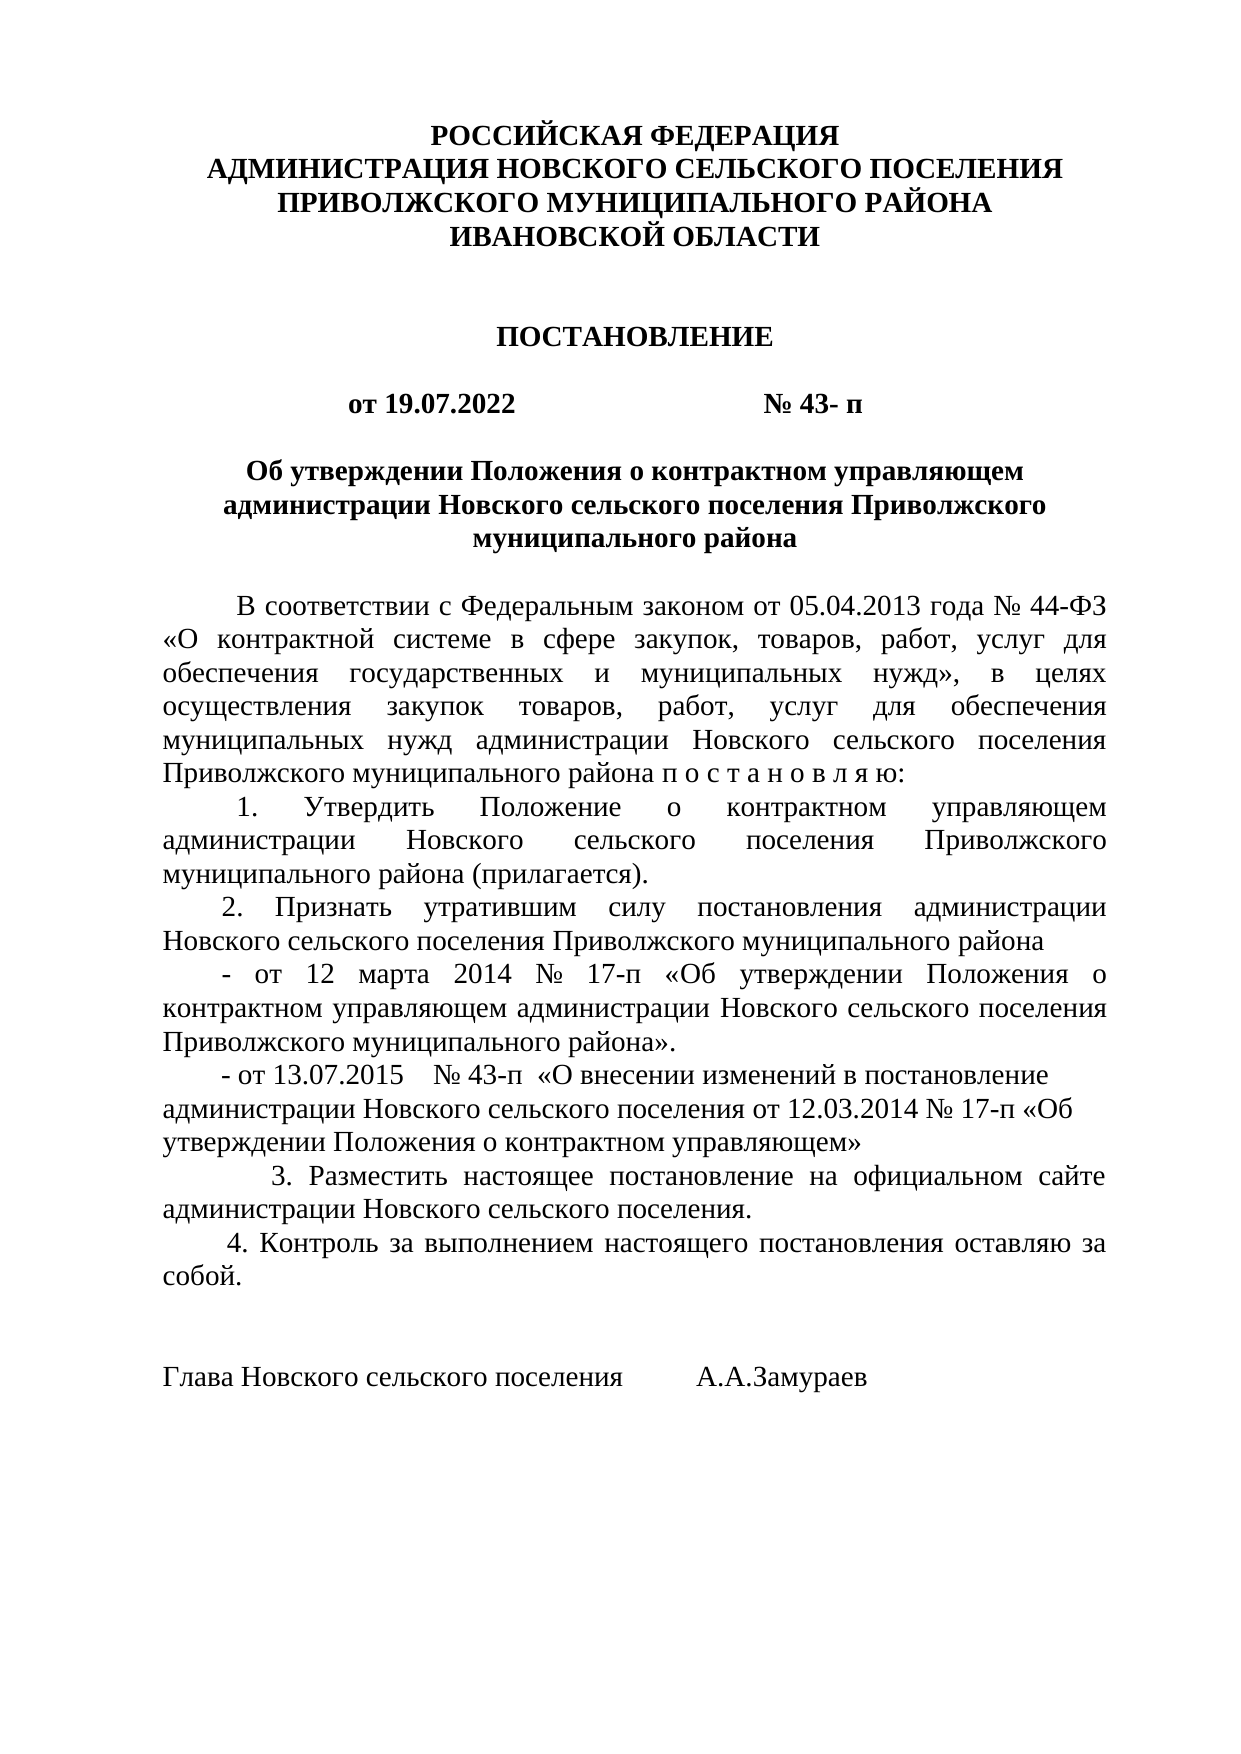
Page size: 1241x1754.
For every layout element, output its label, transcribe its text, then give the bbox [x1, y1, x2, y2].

text администрации Новского сельского поселения Приволжского муниципального района [162, 487, 1107, 554]
text 4. Контроль за выполнением настоящего постановления оставляю за собой. [162, 1225, 1107, 1292]
text В соответствии с Федеральным законом от 05.04.2013 года № 44-ФЗ «О контрактной системе в сфере закупок, товаров, работ, услуг для обеспечения государственных и муниципальных нужд», в целях осуществления закупок товаров, работ, услуг для обеспечения муниципальных нужд администрации Новского сельского поселения Приволжского муниципального района п о с т а н о в л я ю: [162, 588, 1107, 789]
text 1. Утвердить Положение о контрактном управляющем администрации Новского сельского поселения Приволжского муниципального района (прилагается). [162, 789, 1107, 889]
text АДМИНИСТРАЦИЯ НОВСКОГО СЕЛЬСКОГО ПОСЕЛЕНИЯ [148, 152, 1107, 185]
text Об утверждении Положения о контрактном управляющем [162, 453, 1107, 487]
text от 19.07.2022 № 43- п [103, 386, 1107, 420]
text РОССИЙСКАЯ ФЕДЕРАЦИЯ [148, 118, 1107, 152]
text - от 13.07.2015 № 43-п «О внесении изменений в постановление администрации Новского сельского поселения от 12.03.2014 № 17-п «Об утверждении Положения о контрактном управляющем» [162, 1057, 1107, 1158]
text 2. Признать утратившим силу постановления администрации Новского сельского поселения Приволжского муниципального района [162, 889, 1107, 957]
text ПОСТАНОВЛЕНИЕ [148, 319, 1107, 353]
text 3. Разместить настоящее постановление на официальном сайте администрации Новского сельского поселения. [162, 1158, 1107, 1225]
text Глава Новского сельского поселения А.А.Замураев [162, 1359, 1107, 1393]
text - от 12 марта 2014 № 17-п «Об утверждении Положения о контрактном управляющем администрации Новского сельского поселения Приволжского муниципального района». [162, 957, 1107, 1057]
text ПРИВОЛЖСКОГО МУНИЦИПАЛЬНОГО РАЙОНА [148, 185, 1107, 219]
text ИВАНОВСКОЙ ОБЛАСТИ [148, 219, 1107, 252]
